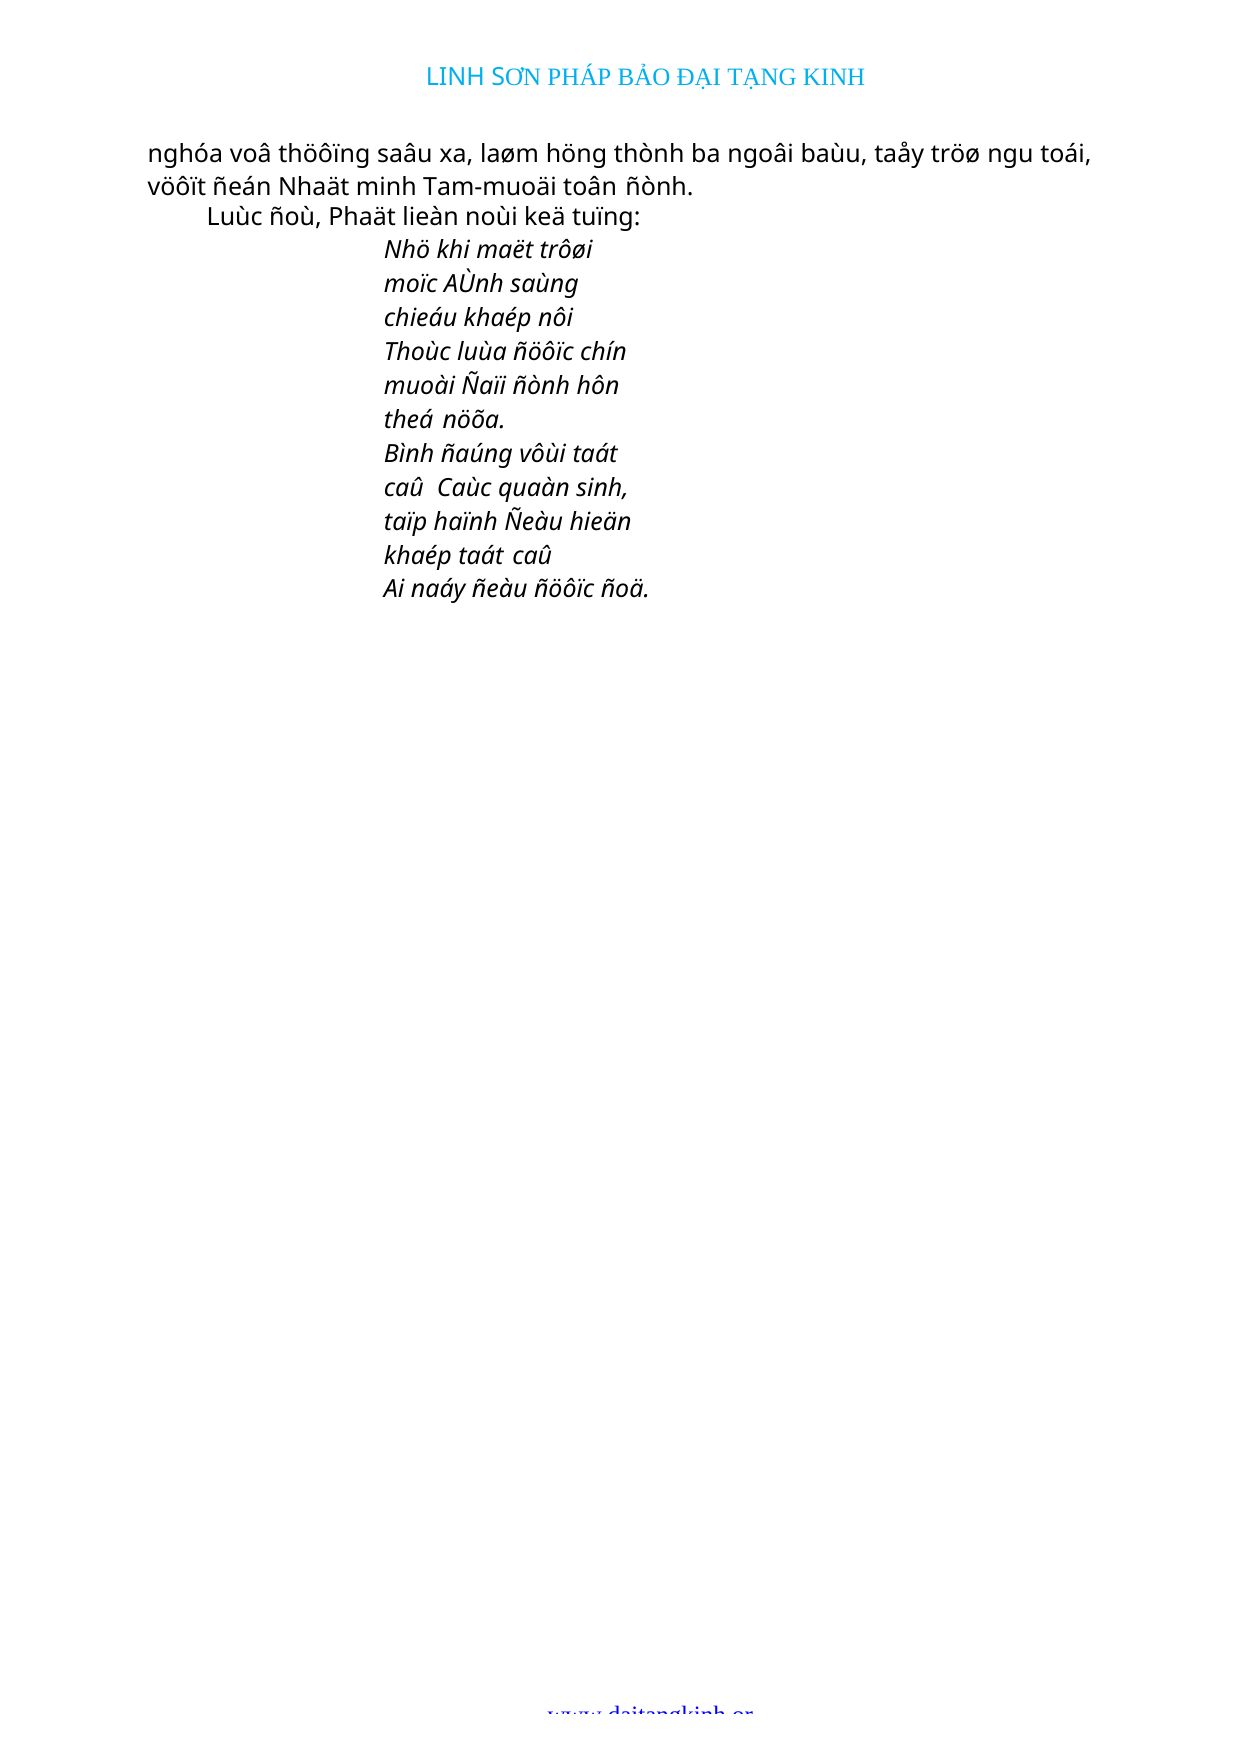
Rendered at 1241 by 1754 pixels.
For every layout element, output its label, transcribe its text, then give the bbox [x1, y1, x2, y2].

text Luùc ñoù, Phaät lieàn noùi keä tuïng: [206, 202, 1105, 231]
text Bình ñaúng vôùi taát caû Caùc quaàn sinh, taïp haïnh Ñeàu hieän khaép taát caû [384, 436, 641, 572]
text Nhö khi maët trôøi moïc AÙnh saùng chieáu khaép nôi Thoùc luùa ñöôïc chín muoài Ñaïi ñònh hôn theá nöõa. [384, 231, 642, 436]
text Ai naáy ñeàu ñöôïc ñoä. [384, 572, 1105, 603]
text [147, 135, 1093, 202]
